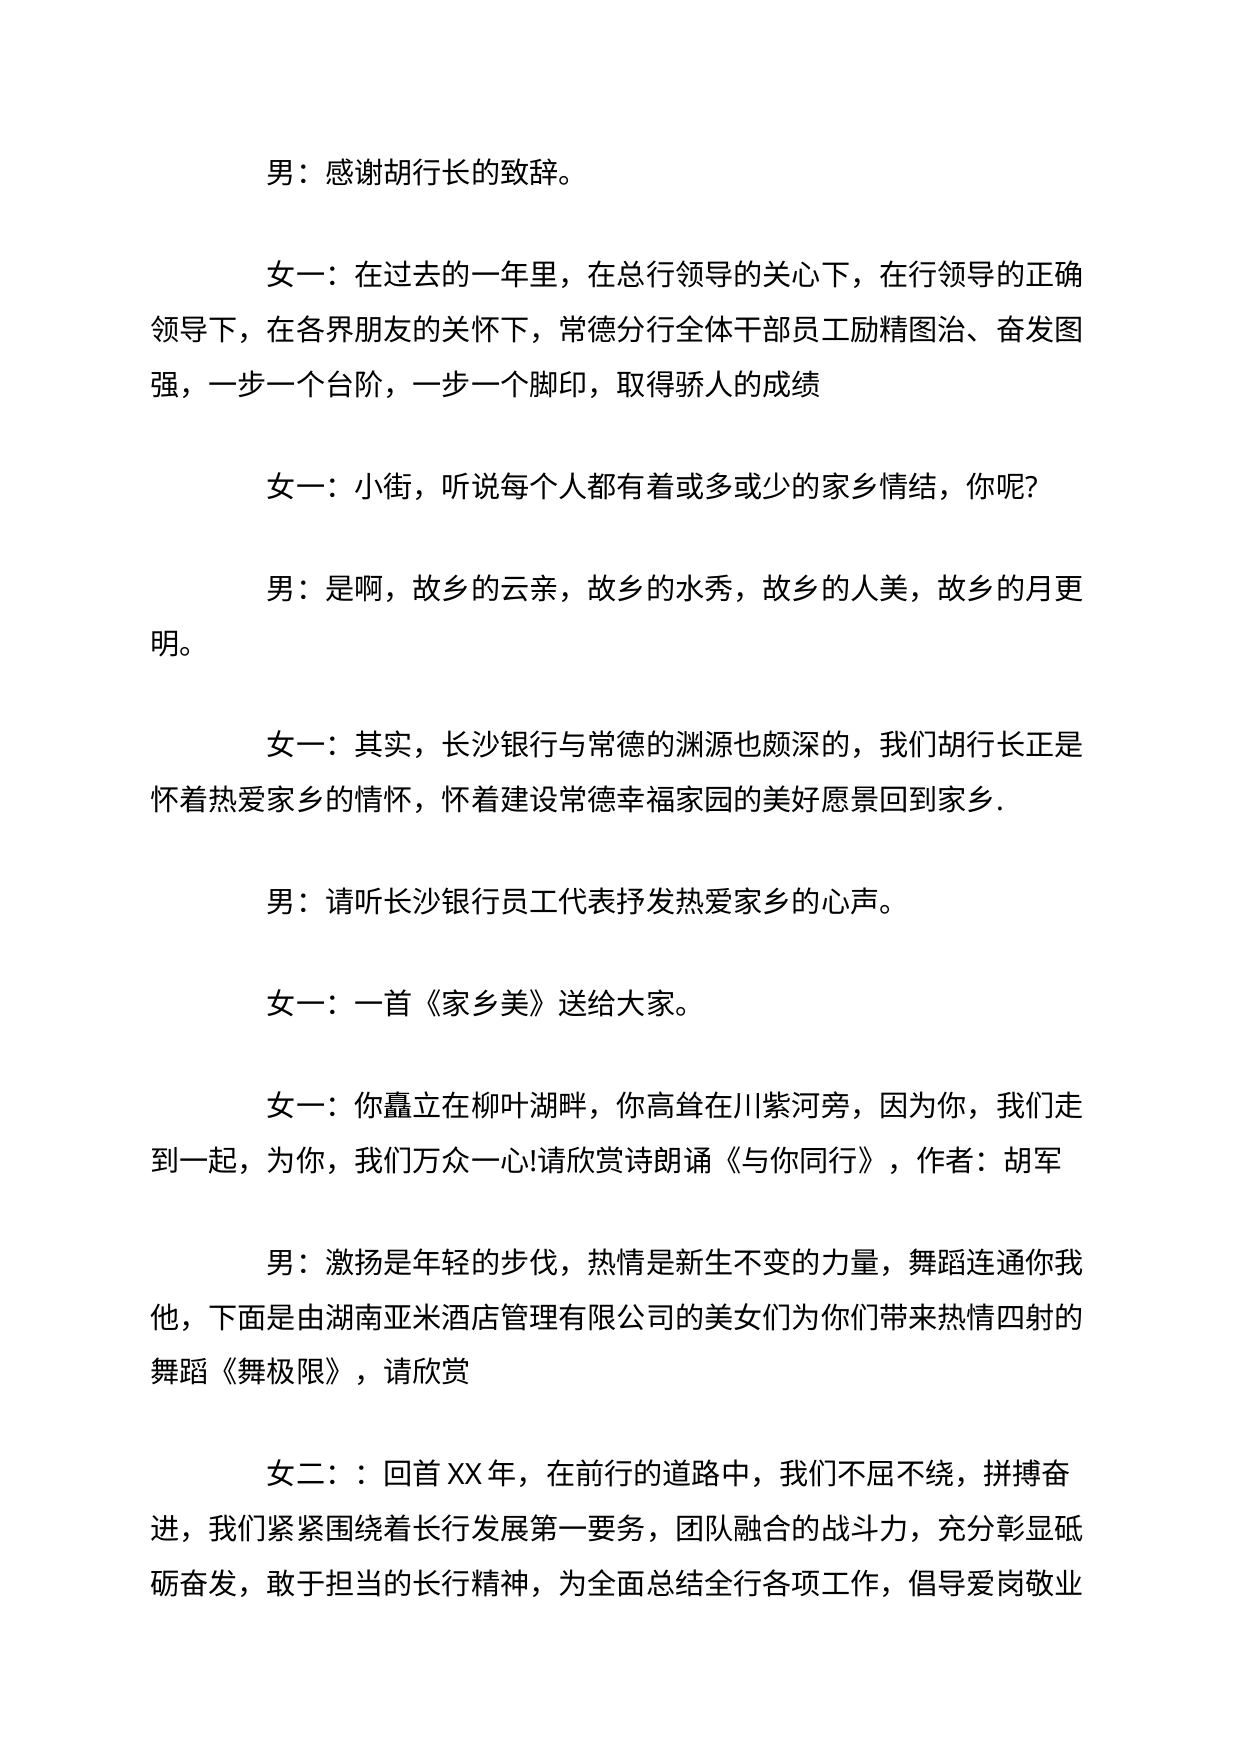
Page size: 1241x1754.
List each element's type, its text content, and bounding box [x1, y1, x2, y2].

text 男：是啊，故乡的云亲，故乡的水秀，故乡的人美，故乡的月更明。 [150, 565, 1090, 662]
text 男：激扬是年轻的步伐，热情是新生不变的力量，舞蹈连通你我他，下面是由湖南亚米酒店管理有限公司的美女们为你们带来热情四射的舞蹈《舞极限》，请欣赏 [150, 1239, 1090, 1391]
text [150, 1451, 1090, 1603]
text 女一：在过去的一年里，在总行领导的关心下，在行领导的正确领导下，在各界朋友的关怀下，常德分行全体干部员工励精图治、奋发图强，一步一个台阶，一步一个脚印，取得骄人的成绩 [150, 252, 1090, 404]
text 女一：你矗立在柳叶湖畔，你高耸在川紫河旁，因为你，我们走到一起，为你，我们万众一心!请欣赏诗朗诵《与你同行》，作者：胡军 [150, 1082, 1090, 1180]
text 男：请听长沙银行员工代表抒发热爱家乡的心声。 [150, 879, 1090, 921]
text 女一：小街，听说每个人都有着或多或少的家乡情结，你呢? [150, 463, 1090, 506]
text 男：感谢胡行长的致辞。 [150, 150, 1090, 192]
text 女一：一首《家乡美》送给大家。 [150, 981, 1090, 1023]
text 女一：其实，长沙银行与常德的渊源也颇深的，我们胡行长正是怀着热爱家乡的情怀，怀着建设常德幸福家园的美好愿景回到家乡. [150, 722, 1090, 819]
